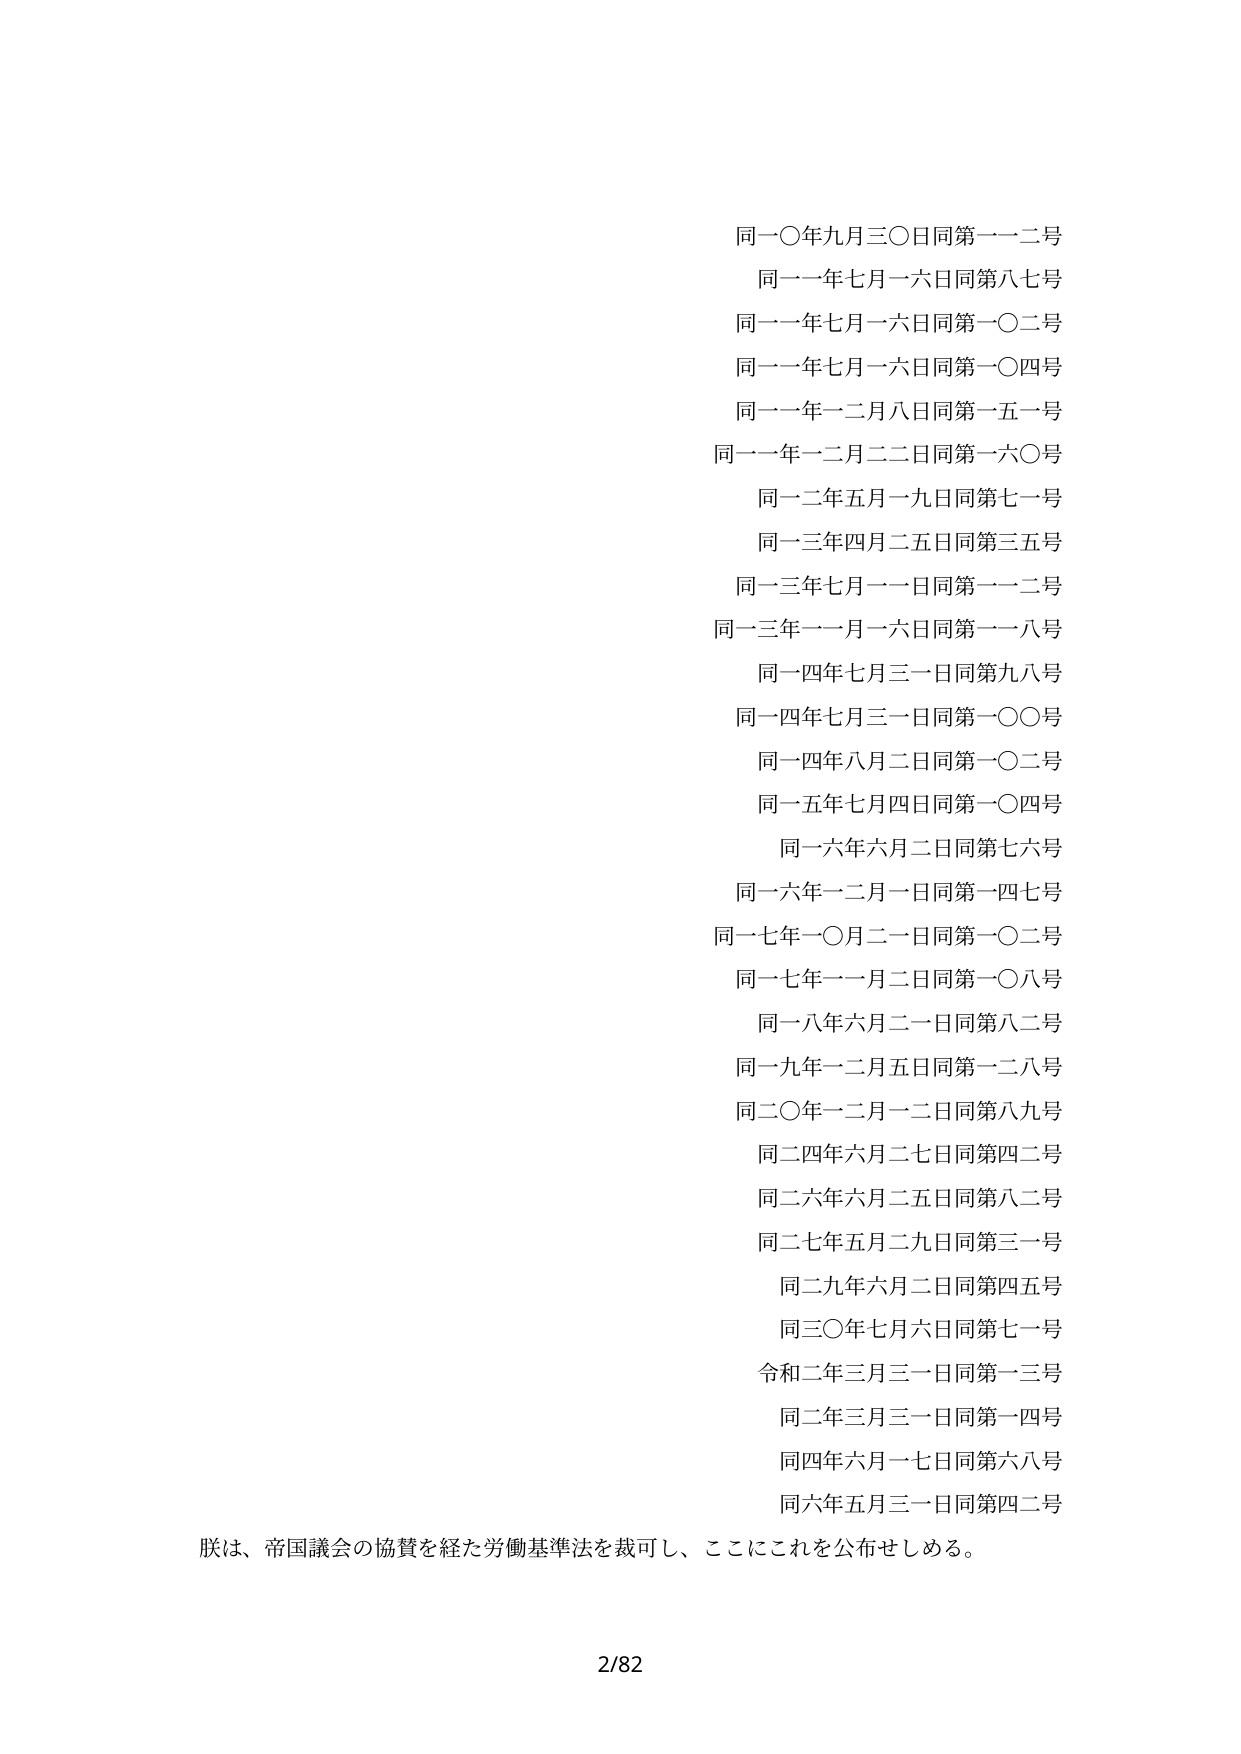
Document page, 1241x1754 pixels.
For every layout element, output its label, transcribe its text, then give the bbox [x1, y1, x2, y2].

text 同一三年四月二五日同第三五号 [177, 513, 1063, 557]
text 同一七年一〇月二一日同第一〇二号 [177, 907, 1063, 950]
text 同一四年七月三一日同第九八号 [177, 644, 1063, 688]
text 同一九年一二月五日同第一二八号 [177, 1038, 1063, 1082]
text 同二〇年一二月一二日同第八九号 [177, 1082, 1063, 1125]
text 同一六年六月二日同第七六号 [177, 819, 1063, 863]
text 同一六年一二月一日同第一四七号 [177, 863, 1063, 907]
text 令和二年三月三一日同第一三号 [177, 1344, 1063, 1388]
text 同一七年一一月二日同第一〇八号 [177, 950, 1063, 994]
text 同一一年七月一六日同第八七号 [177, 250, 1063, 294]
text 同二七年五月二九日同第三一号 [177, 1213, 1063, 1257]
text 同一三年七月一一日同第一一二号 [177, 557, 1063, 600]
text 同一五年七月四日同第一〇四号 [177, 775, 1063, 819]
text 朕は、帝国議会の協賛を経た労働基準法を裁可し、ここにこれを公布せしめる。 [177, 1519, 1063, 1563]
text 同二六年六月二五日同第八二号 [177, 1169, 1063, 1213]
text 同六年五月三一日同第四二号 [177, 1475, 1063, 1519]
text 同一一年七月一六日同第一〇四号 [177, 338, 1063, 382]
text 同二九年六月二日同第四五号 [177, 1257, 1063, 1300]
text 同二年三月三一日同第一四号 [177, 1388, 1063, 1432]
text 同一〇年九月三〇日同第一一二号 [177, 207, 1063, 250]
text 同一四年七月三一日同第一〇〇号 [177, 688, 1063, 732]
text 同一四年八月二日同第一〇二号 [177, 732, 1063, 775]
text 同一一年七月一六日同第一〇二号 [177, 294, 1063, 338]
text 同一一年一二月二二日同第一六〇号 [177, 425, 1063, 469]
text 同一一年一二月八日同第一五一号 [177, 382, 1063, 425]
text 同四年六月一七日同第六八号 [177, 1432, 1063, 1475]
text 同二四年六月二七日同第四二号 [177, 1125, 1063, 1169]
text 同三〇年七月六日同第七一号 [177, 1300, 1063, 1344]
text 同一八年六月二一日同第八二号 [177, 994, 1063, 1038]
text 同一二年五月一九日同第七一号 [177, 469, 1063, 513]
text 同一三年一一月一六日同第一一八号 [177, 600, 1063, 644]
